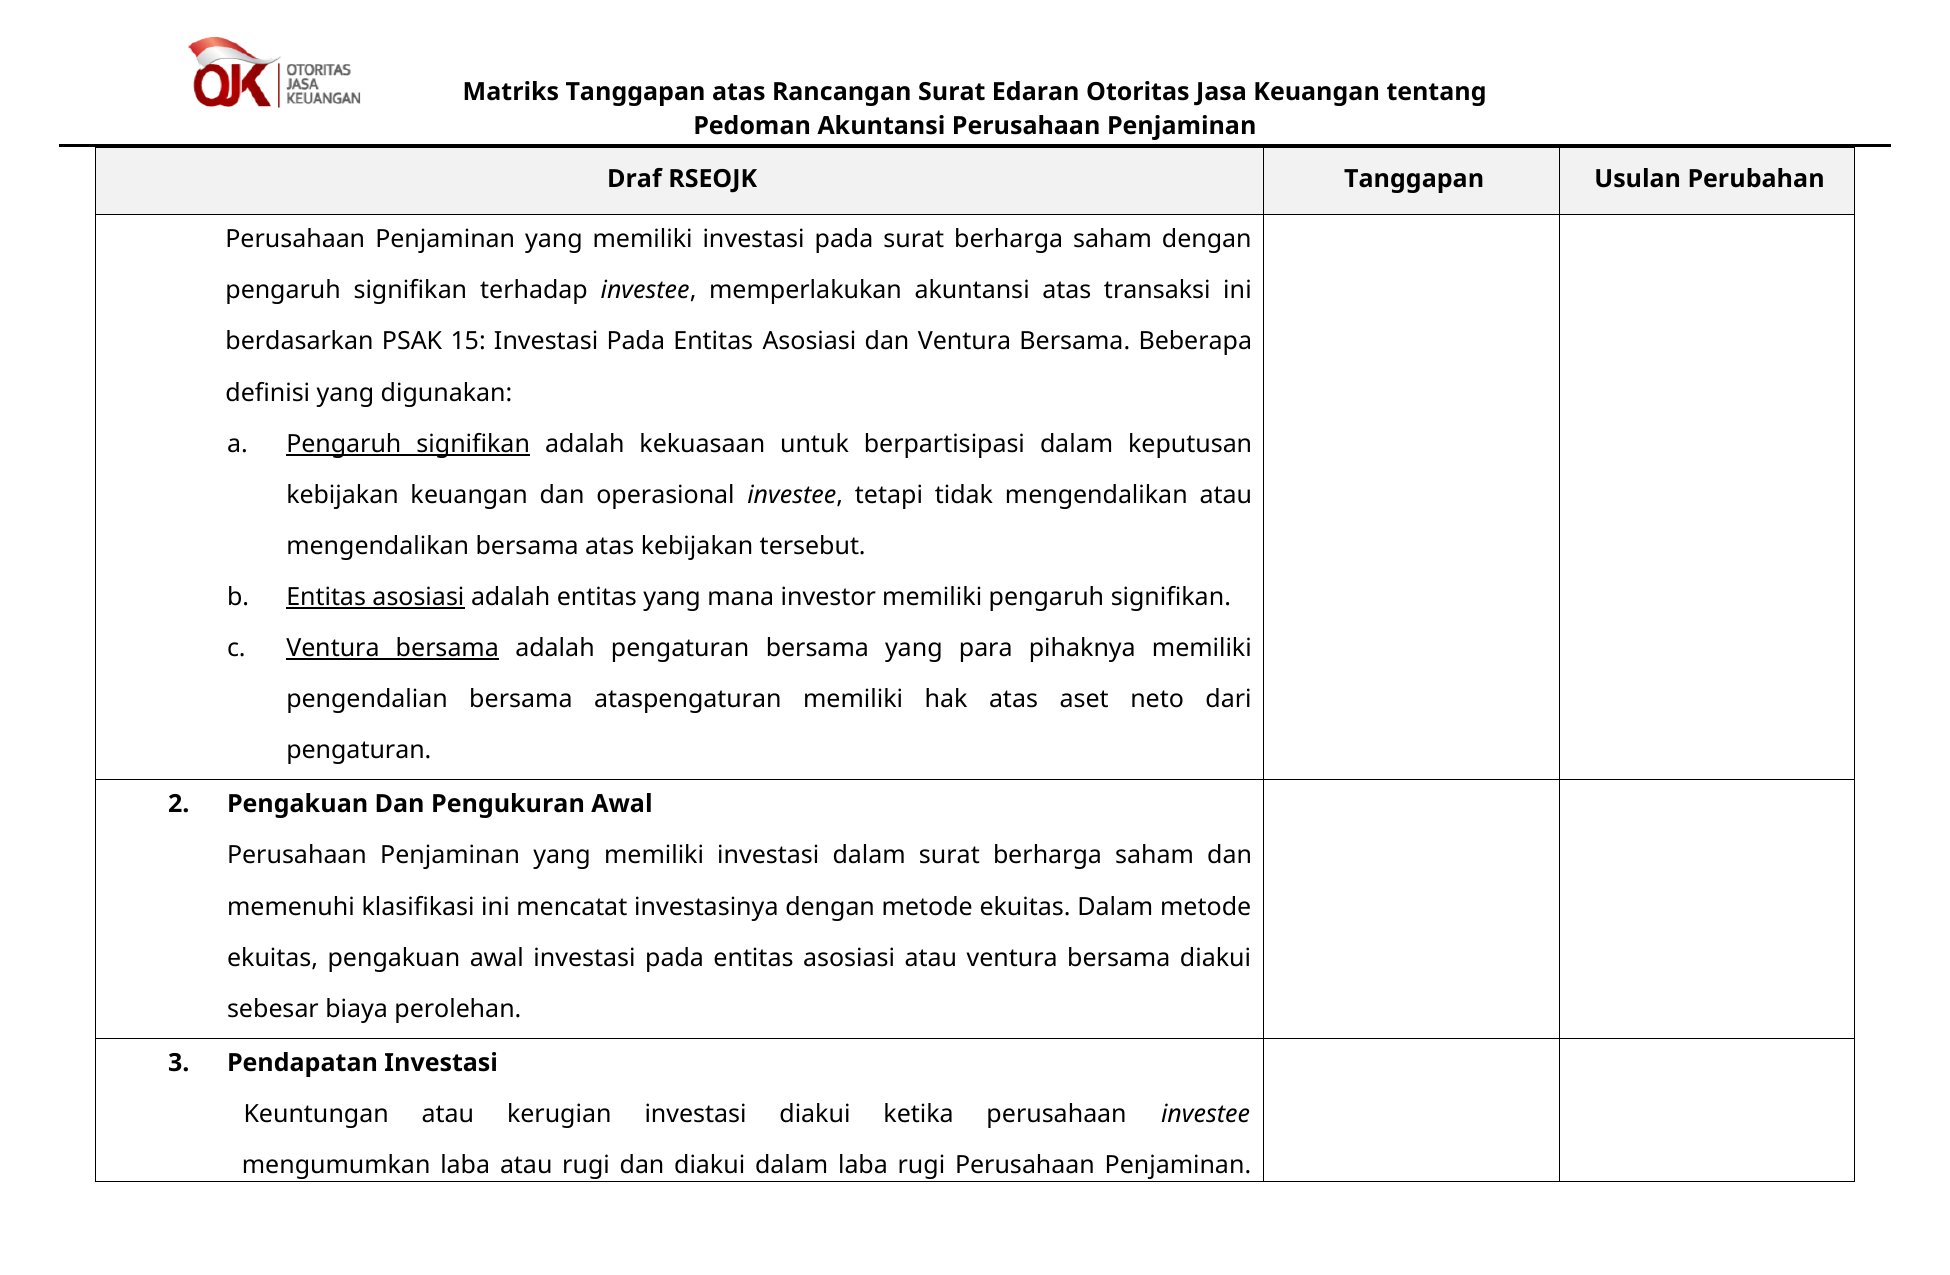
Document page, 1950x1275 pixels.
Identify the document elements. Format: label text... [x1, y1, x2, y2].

table_cell [1264, 1039, 1559, 1181]
table_header Tanggapan [1264, 148, 1559, 214]
table_header Draf RSEOJK [96, 148, 1263, 214]
table_cell [1560, 780, 1854, 1037]
table_cell [1560, 1039, 1854, 1181]
picture [187, 37, 361, 108]
table_cell Pengakuan Dan Pengukuran Awal Perusahaan Penjaminan yang memiliki investasi dalam surat berharga saham dan memenuhi klasifikasi ini mencatat investasinya dengan metode ekuitas. Dalam metode ekuitas, pengakuan awal investasi pada entitas asosiasi atau ventura bersama diakui sebesar biaya perolehan. [96, 780, 1263, 1037]
table_cell [1264, 780, 1559, 1037]
table_header Usulan Perubahan [1560, 148, 1854, 214]
table_cell [1560, 215, 1854, 779]
table_cell [1264, 215, 1559, 779]
